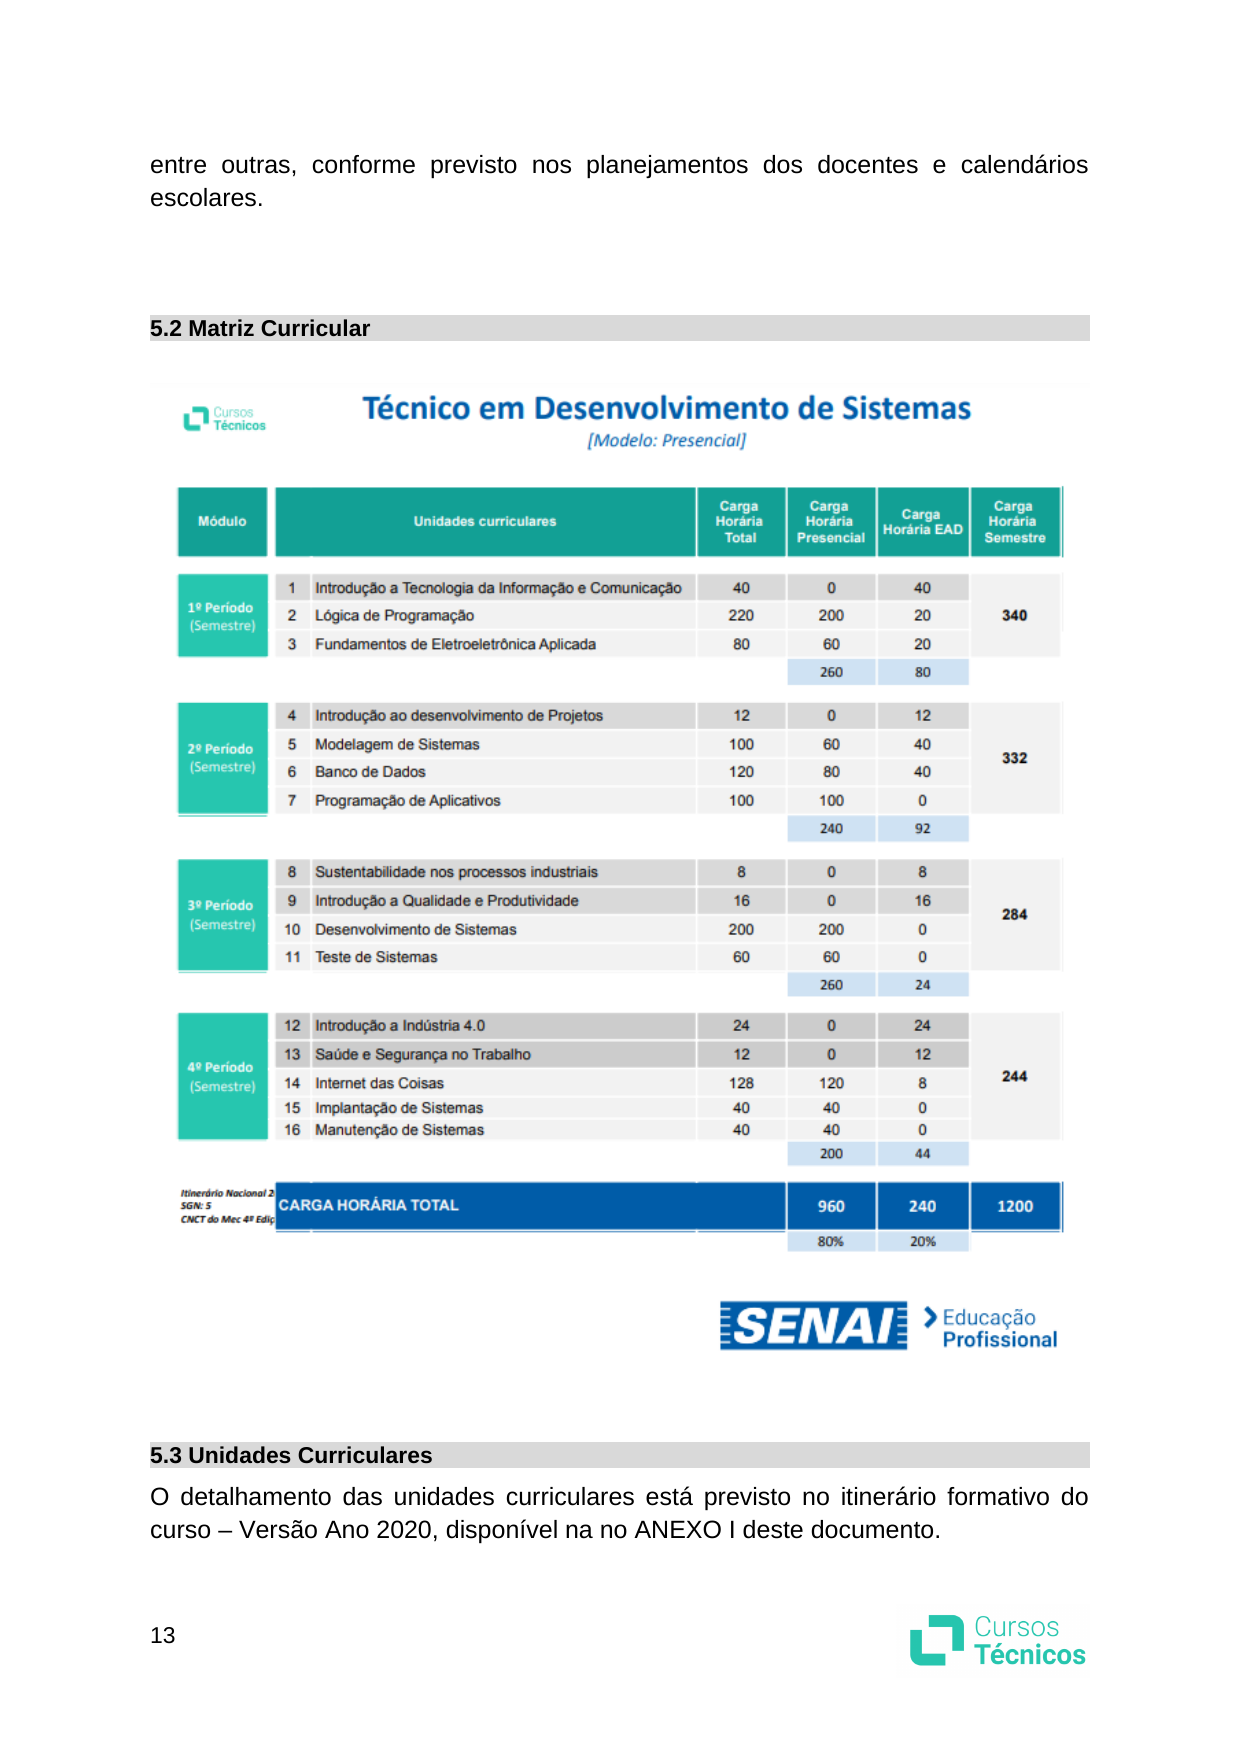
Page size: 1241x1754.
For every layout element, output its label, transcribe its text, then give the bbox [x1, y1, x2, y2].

picture [896, 1604, 1090, 1678]
text O detalhamento das unidades curriculares está previsto no itinerário formativo do curso – Versão Ano 2020, disponível na no ANEXO I deste documento. [150, 1482, 1090, 1543]
picture [150, 383, 1091, 1356]
text 5.3 Unidades Curriculares [150, 1442, 1090, 1468]
text 5.2 Matriz Curricular [150, 315, 1090, 341]
